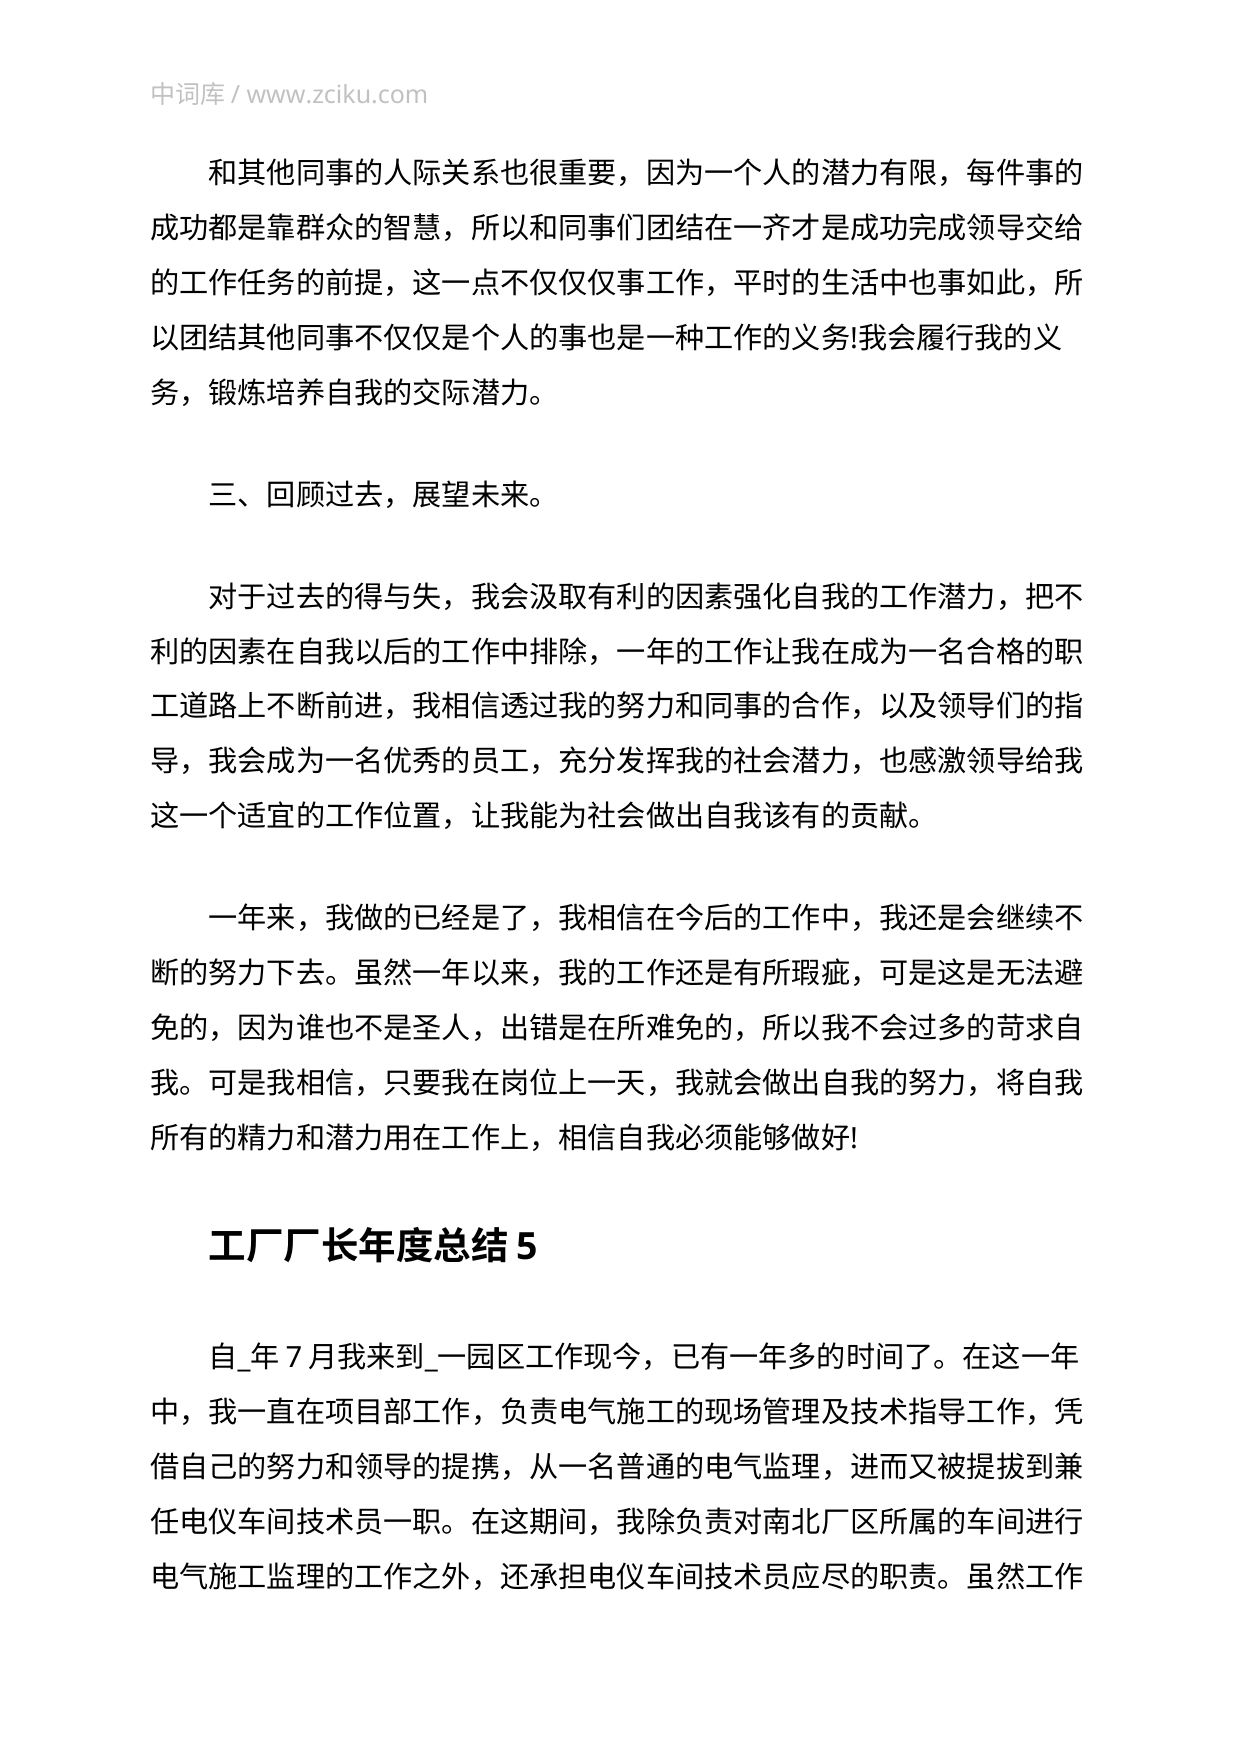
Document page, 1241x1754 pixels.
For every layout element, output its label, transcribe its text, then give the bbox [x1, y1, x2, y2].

text 三、回顾过去，展望未来。 [150, 471, 1090, 514]
text 一年来，我做的已经是了，我相信在今后的工作中，我还是会继续不断的努力下去。虽然一年以来，我的工作还是有所瑕疵，可是这是无法避免的，因为谁也不是圣人，出错是在所难免的，所以我不会过多的苛求自我。可是我相信，只要我在岗位上一天，我就会做出自我的努力，将自我所有的精力和潜力用在工作上，相信自我必须能够做好! [150, 894, 1090, 1157]
text 工厂厂长年度总结5 [150, 1216, 1090, 1271]
text 对于过去的得与失，我会汲取有利的因素强化自我的工作潜力，把不利的因素在自我以后的工作中排除，一年的工作让我在成为一名合格的职工道路上不断前进，我相信透过我的努力和同事的合作，以及领导们的指导，我会成为一名优秀的员工，充分发挥我的社会潜力，也感激领导给我这一个适宜的工作位置，让我能为社会做出自我该有的贡献。 [150, 573, 1090, 835]
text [150, 1334, 1090, 1596]
text 和其他同事的人际关系也很重要，因为一个人的潜力有限，每件事的成功都是靠群众的智慧，所以和同事们团结在一齐才是成功完成领导交给的工作任务的前提，这一点不仅仅仅事工作，平时的生活中也事如此，所以团结其他同事不仅仅是个人的事也是一种工作的义务!我会履行我的义务，锻炼培养自我的交际潜力。 [150, 150, 1090, 412]
